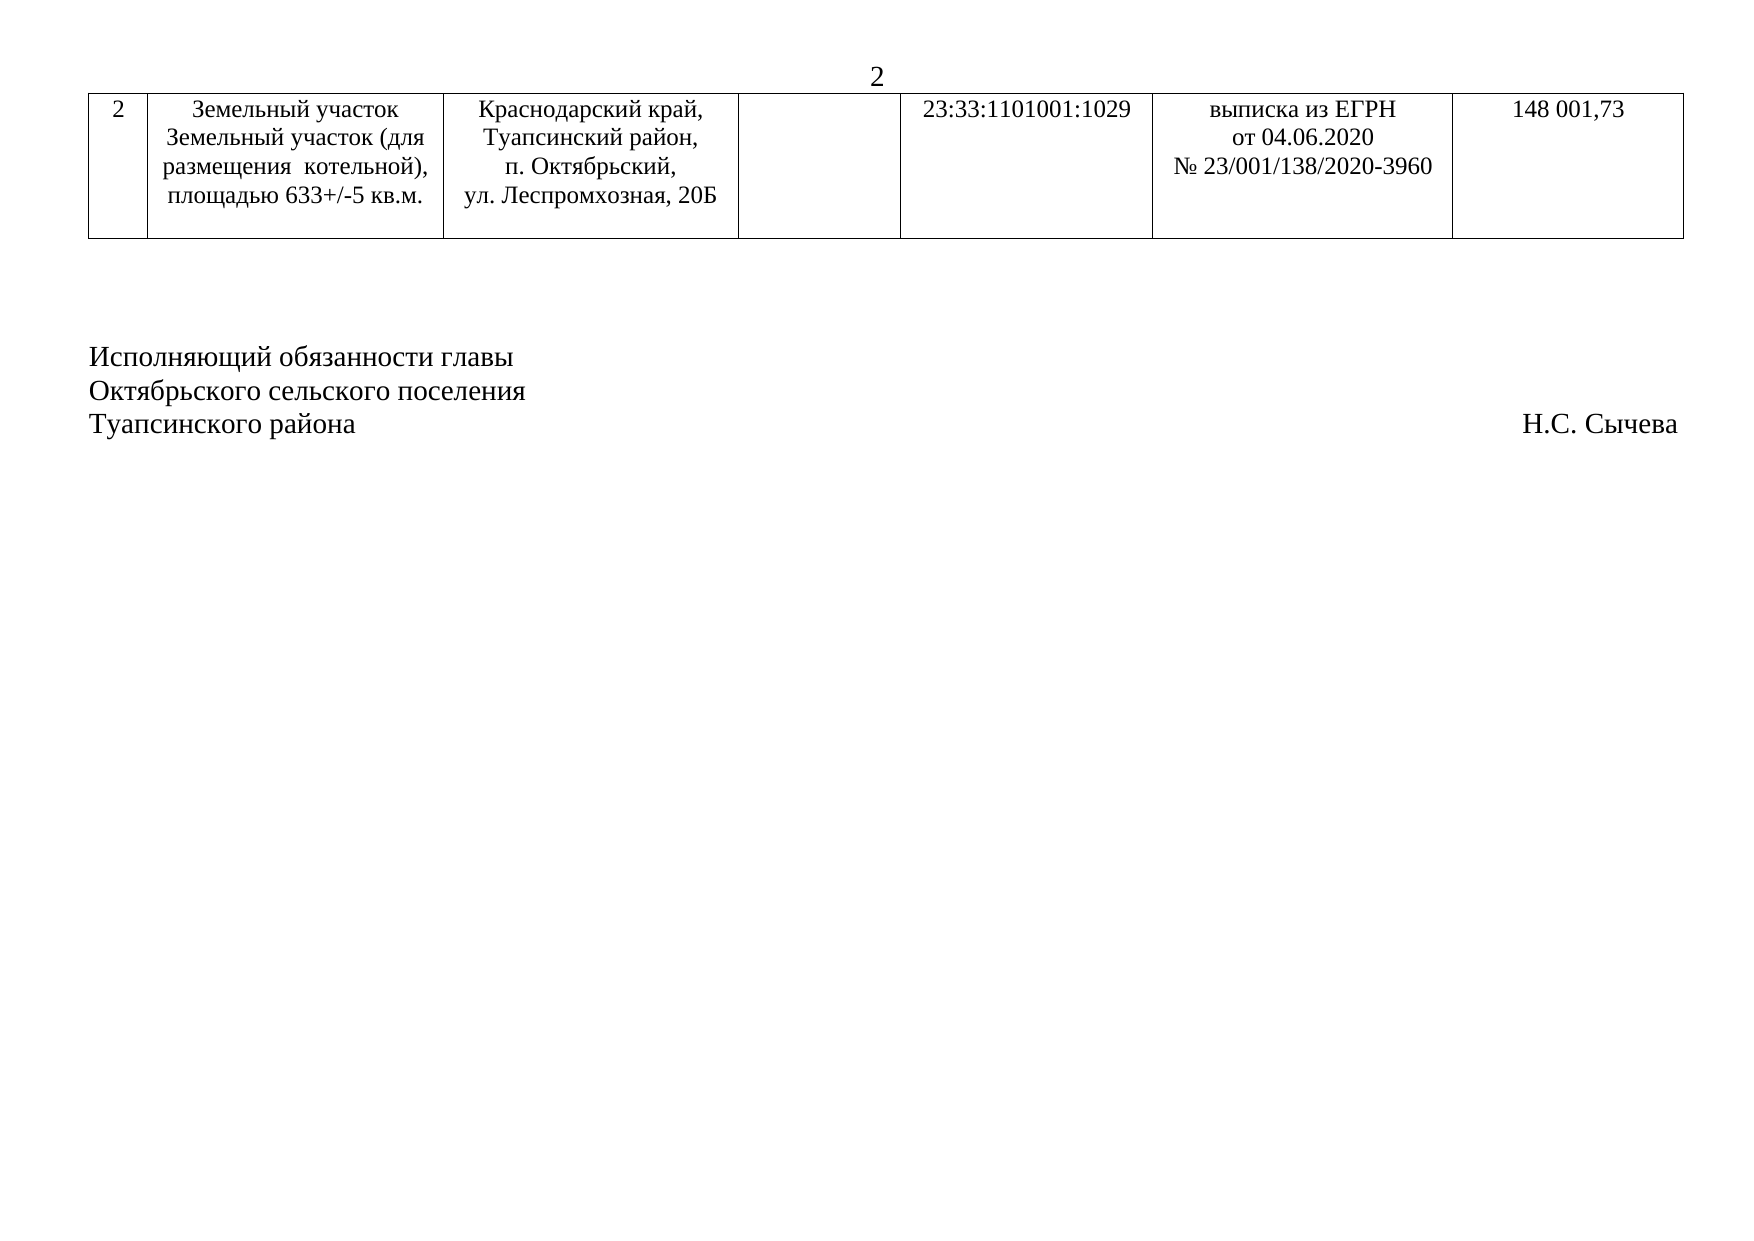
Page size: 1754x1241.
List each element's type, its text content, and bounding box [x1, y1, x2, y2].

text Октябрьского сельского поселения [89, 373, 1665, 406]
table_cell 2 [89, 94, 147, 237]
table_cell выписка из ЕГРН от 04.06.2020 № 23/001/138/2020-3960 [1153, 94, 1452, 237]
table_cell Краснодарский край, Туапсинский район, п. Октябрьский, ул. Леспромхозная, 20Б [444, 94, 738, 237]
table_cell 23:33:1101001:1029 [901, 94, 1152, 237]
table_cell 148 001,73 [1453, 94, 1683, 237]
table_cell [739, 94, 900, 237]
table_cell Земельный участок Земельный участок (для размещения котельной), площадью 633+/-5 кв.м. [148, 94, 443, 237]
text Туапсинского района Н.С. Сычева [89, 406, 1683, 440]
text Исполняющий обязанности главы [89, 339, 1665, 373]
